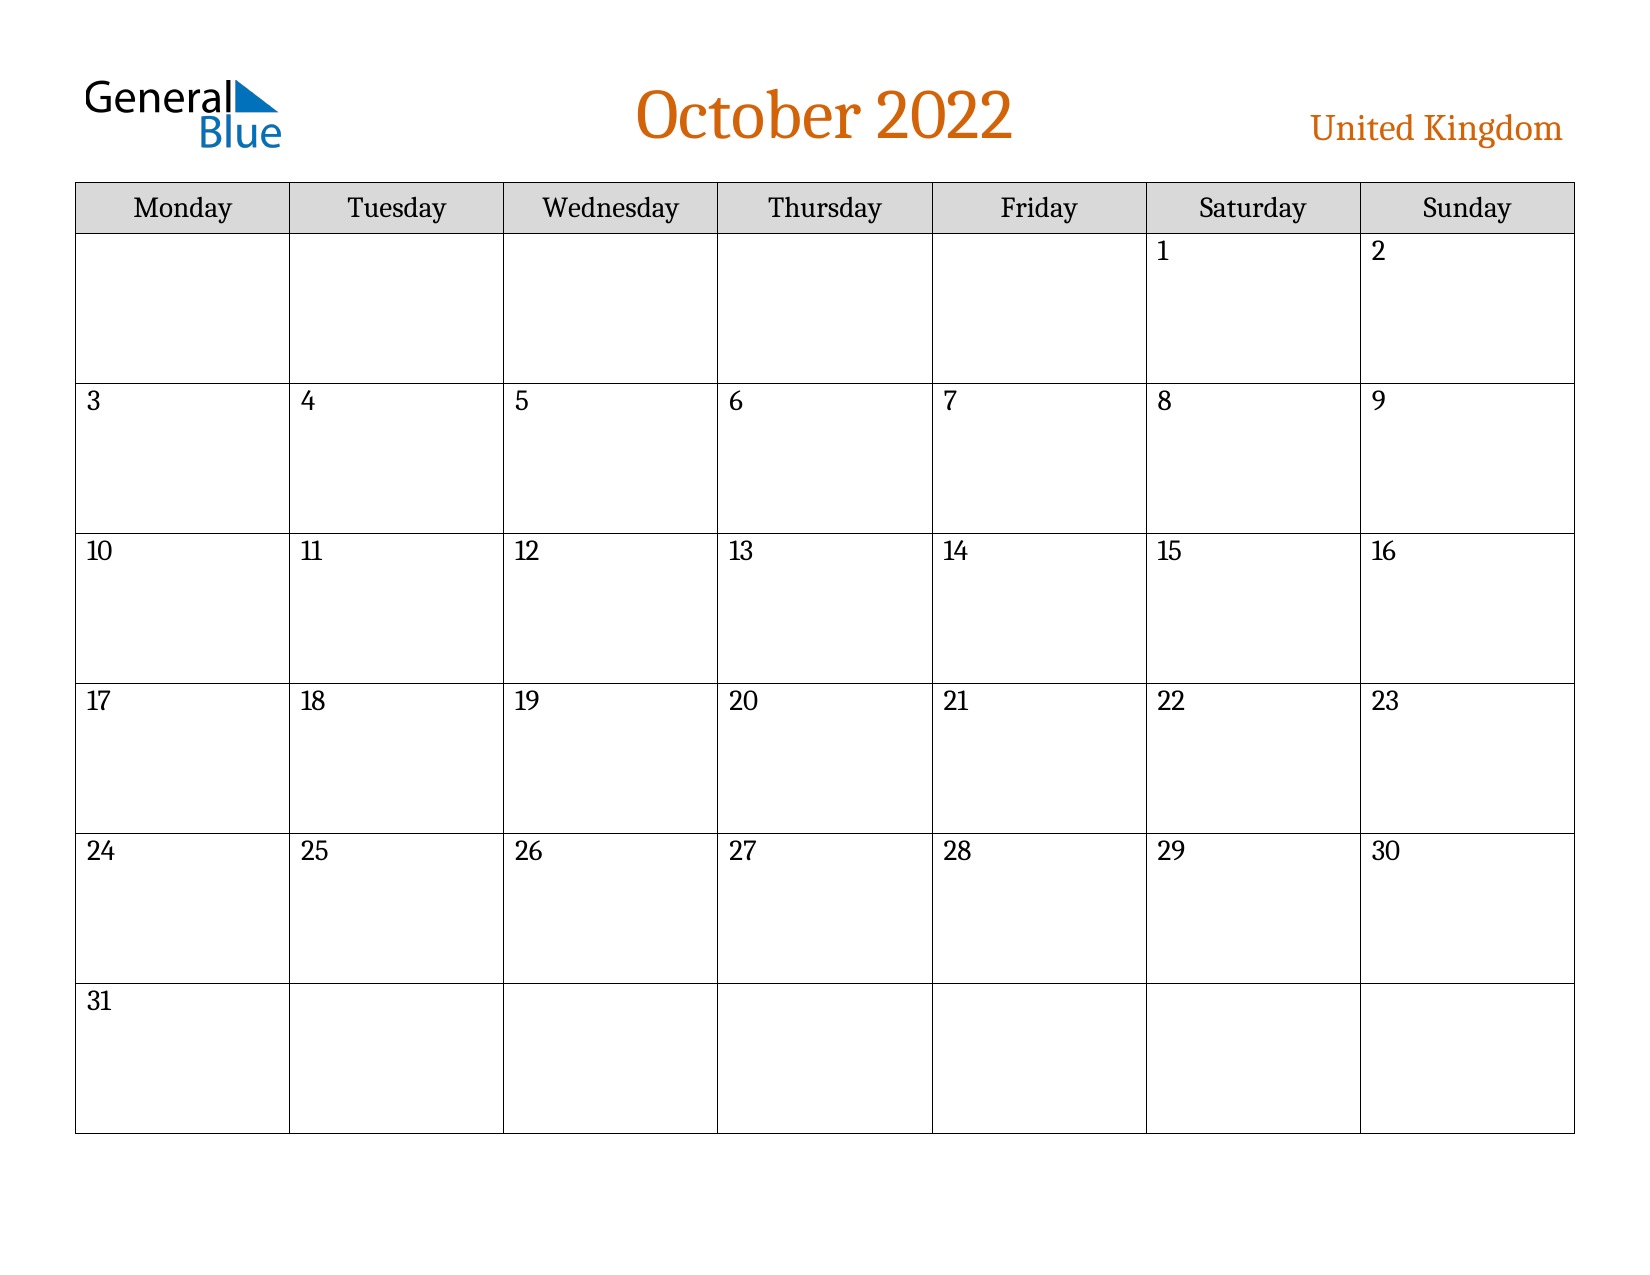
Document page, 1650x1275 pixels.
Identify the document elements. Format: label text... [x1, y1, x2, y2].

table_cell 7 [933, 384, 1146, 420]
table_cell 20 [718, 684, 932, 720]
table_cell [290, 720, 503, 833]
table_cell 18 [290, 684, 503, 720]
table_cell [504, 570, 717, 683]
table_cell [504, 720, 717, 833]
table_cell [1361, 1020, 1574, 1133]
table_cell [718, 570, 932, 683]
table_cell [504, 870, 717, 983]
table_cell [1147, 984, 1360, 1020]
table_cell [1147, 420, 1360, 533]
table_cell [504, 984, 717, 1020]
table_cell [933, 984, 1146, 1020]
table_cell Friday [933, 183, 1146, 233]
table_cell 30 [1361, 834, 1574, 870]
table_cell [76, 270, 289, 383]
table_cell 8 [1147, 384, 1360, 420]
table_cell 12 [504, 534, 717, 570]
table_cell [933, 270, 1146, 383]
table_cell [718, 984, 932, 1020]
table_cell [1361, 420, 1574, 533]
table_cell 24 [76, 834, 289, 870]
table_cell 29 [1147, 834, 1360, 870]
table_cell [933, 234, 1146, 270]
table_cell [1147, 720, 1360, 833]
table_cell [1361, 270, 1574, 383]
table_cell Tuesday [290, 183, 503, 233]
table_cell [290, 570, 503, 683]
table_cell 9 [1361, 384, 1574, 420]
table_cell Saturday [1147, 183, 1360, 233]
table_cell [1147, 270, 1360, 383]
table_cell 17 [76, 684, 289, 720]
table_cell 25 [290, 834, 503, 870]
table_cell 21 [933, 684, 1146, 720]
table_cell 14 [933, 534, 1146, 570]
table_cell 4 [290, 384, 503, 420]
table_cell 26 [504, 834, 717, 870]
table_cell [76, 420, 289, 533]
table_cell [290, 270, 503, 383]
table_cell 1 [1147, 234, 1360, 270]
table_cell 27 [718, 834, 932, 870]
table_cell [718, 870, 932, 983]
table_cell Wednesday [504, 183, 717, 233]
table_cell 11 [290, 534, 503, 570]
table_cell 2 [1361, 234, 1574, 270]
table_cell [76, 234, 289, 270]
table_cell [1361, 984, 1574, 1020]
table_cell [76, 720, 289, 833]
table_cell 31 [76, 984, 289, 1020]
table_cell 3 [76, 384, 289, 420]
table_cell [290, 984, 503, 1020]
table_cell [718, 420, 932, 533]
table_cell 15 [1147, 534, 1360, 570]
table_cell [504, 420, 717, 533]
table_cell [933, 870, 1146, 983]
table_cell [290, 234, 503, 270]
table_cell 13 [718, 534, 932, 570]
table_cell [76, 870, 289, 983]
table_cell [76, 570, 289, 683]
table_cell [933, 720, 1146, 833]
table_cell [290, 1020, 503, 1133]
table_header [76, 75, 503, 182]
table_cell 6 [718, 384, 932, 420]
table_cell 22 [1147, 684, 1360, 720]
table_cell [1147, 1020, 1360, 1133]
table_cell [504, 234, 717, 270]
table_cell 23 [1361, 684, 1574, 720]
table_cell [290, 870, 503, 983]
table_cell [1361, 720, 1574, 833]
table_cell Sunday [1361, 183, 1574, 233]
table_cell Thursday [718, 183, 932, 233]
table_cell [933, 420, 1146, 533]
picture [86, 80, 281, 148]
table_cell [76, 1020, 289, 1133]
table_cell [1147, 870, 1360, 983]
table_cell 10 [76, 534, 289, 570]
table_cell [933, 570, 1146, 683]
table_cell Monday [76, 183, 289, 233]
table_cell [1147, 570, 1360, 683]
table_cell [718, 270, 932, 383]
table_cell 5 [504, 384, 717, 420]
table_cell 16 [1361, 534, 1574, 570]
table_header United Kingdom [1146, 75, 1574, 182]
table_cell [1361, 570, 1574, 683]
table_cell [290, 420, 503, 533]
table_cell [718, 720, 932, 833]
table_header October 2022 [504, 75, 1146, 182]
table_cell 28 [933, 834, 1146, 870]
table_cell [718, 1020, 932, 1133]
table_cell [718, 234, 932, 270]
table_cell 19 [504, 684, 717, 720]
table_cell [1361, 870, 1574, 983]
table_cell [933, 1020, 1146, 1133]
table_cell [504, 270, 717, 383]
table_cell [504, 1020, 717, 1133]
